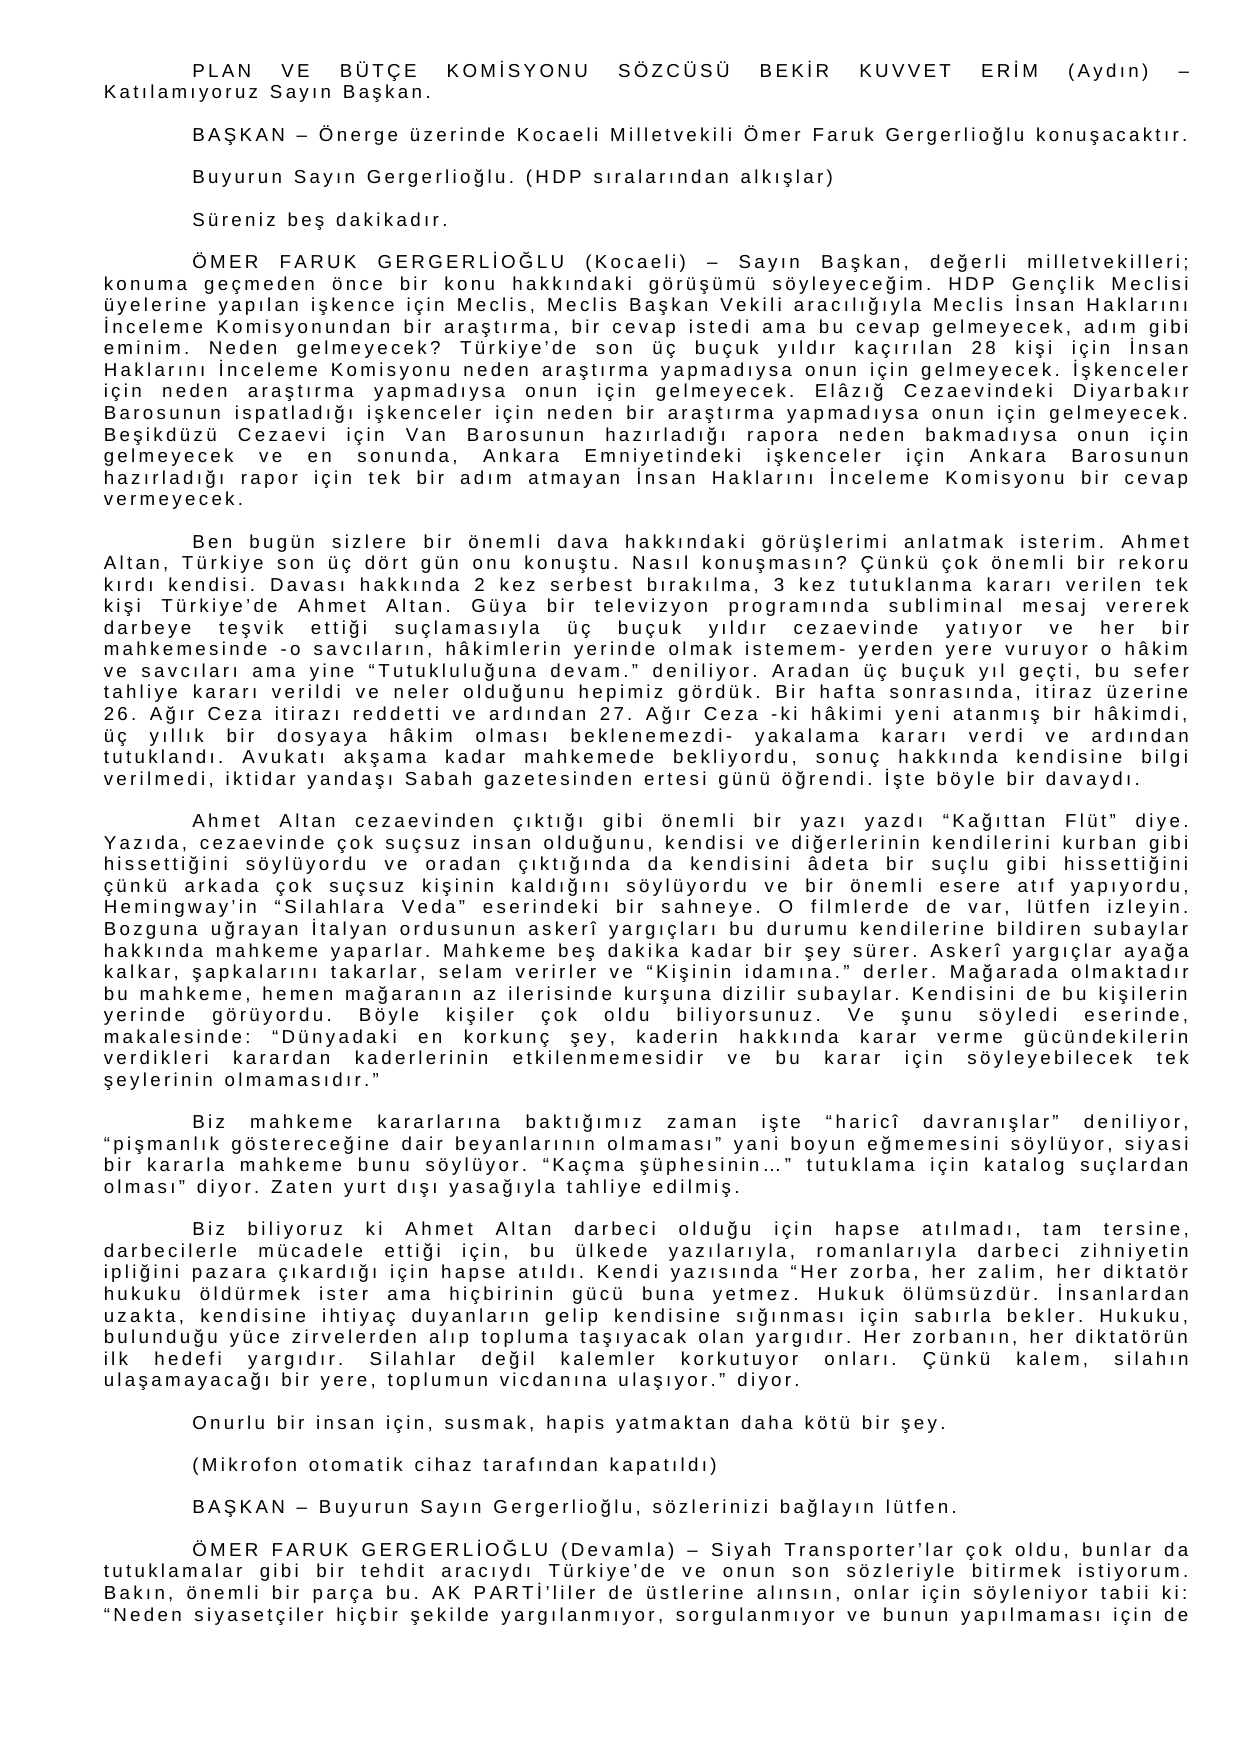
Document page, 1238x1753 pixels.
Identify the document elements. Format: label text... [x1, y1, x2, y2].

text Buyurun Sayın Gergerlioğlu. (HDP sıralarından alkışlar) [103, 166, 1190, 188]
text (Mikrofon otomatik cihaz tarafından kapatıldı) [103, 1454, 1190, 1476]
text Ben bugün sizlere bir önemli dava hakkındaki görüşlerimi anlatmak isterim. Ahmet Altan, Türkiye son üç dört gün onu konuştu. Nasıl konuşmasın? Çünkü çok önemli bir rekoru kırdı kendisi. Davası hakkında 2 kez serbest bırakılma, 3 kez tutuklanma kararı verilen tek kişi Türkiye’de Ahmet Altan. Güya bir televizyon programında subliminal mesaj vererek darbeye teşvik ettiği suçlamasıyla üç buçuk yıldır cezaevinde yatıyor ve her bir mahkemesinde -o savcıların, hâkimlerin yerinde olmak istemem- yerden yere vuruyor o hâkim ve savcıları ama yine “Tutukluluğuna devam.” deniliyor. Aradan üç buçuk yıl geçti, bu sefer tahliye kararı verildi ve neler olduğunu hepimiz gördük. Bir hafta sonrasında, itiraz üzerine 26. Ağır Ceza itirazı reddetti ve ardından 27. Ağır Ceza -ki hâkimi yeni atanmış bir hâkimdi, üç yıllık bir dosyaya hâkim olması beklenemezdi- yakalama kararı verdi ve ardından tutuklandı. Avukatı akşama kadar mahkemede bekliyordu, sonuç hakkında kendisine bilgi verilmedi, iktidar yandaşı Sabah gazetesinden ertesi günü öğrendi. İşte böyle bir davaydı. [103, 530, 1190, 789]
text PLAN VE BÜTÇE KOMİSYONU SÖZCÜSÜ BEKİR KUVVET ERİM (Aydın) – Katılamıyoruz Sayın Başkan. [103, 60, 1190, 103]
text Biz biliyoruz ki Ahmet Altan darbeci olduğu için hapse atılmadı, tam tersine, darbecilerle mücadele ettiği için, bu ülkede yazılarıyla, romanlarıyla darbeci zihniyetin ipliğini pazara çıkardığı için hapse atıldı. Kendi yazısında “Her zorba, her zalim, her diktatör hukuku öldürmek ister ama hiçbirinin gücü buna yetmez. Hukuk ölümsüzdür. İnsanlardan uzakta, kendisine ihtiyaç duyanların gelip kendisine sığınması için sabırla bekler. Hukuku, bulunduğu yüce zirvelerden alıp topluma taşıyacak olan yargıdır. Her zorbanın, her diktatörün ilk hedefi yargıdır. Silahlar değil kalemler korkutuyor onları. Çünkü kalem, silahın ulaşamayacağı bir yere, toplumun vicdanına ulaşıyor.” diyor. [103, 1218, 1190, 1391]
text ÖMER FARUK GERGERLİOĞLU (Kocaeli) – Sayın Başkan, değerli milletvekilleri; konuma geçmeden önce bir konu hakkındaki görüşümü söyleyeceğim. HDP Gençlik Meclisi üyelerine yapılan işkence için Meclis, Meclis Başkan Vekili aracılığıyla Meclis İnsan Haklarını İnceleme Komisyonundan bir araştırma, bir cevap istedi ama bu cevap gelmeyecek, adım gibi eminim. Neden gelmeyecek? Türkiye’de son üç buçuk yıldır kaçırılan 28 kişi için İnsan Haklarını İnceleme Komisyonu neden araştırma yapmadıysa onun için gelmeyecek. İşkenceler için neden araştırma yapmadıysa onun için gelmeyecek. Elâzığ Cezaevindeki Diyarbakır Barosunun ispatladığı işkenceler için neden bir araştırma yapmadıysa onun için gelmeyecek. Beşikdüzü Cezaevi için Van Barosunun hazırladığı rapora neden bakmadıysa onun için gelmeyecek ve en sonunda, Ankara Emniyetindeki işkenceler için Ankara Barosunun hazırladığı rapor için tek bir adım atmayan İnsan Haklarını İnceleme Komisyonu bir cevap vermeyecek. [103, 251, 1190, 509]
text Süreniz beş dakikadır. [103, 208, 1190, 230]
text Onurlu bir insan için, susmak, hapis yatmaktan daha kötü bir şey. [103, 1412, 1190, 1433]
text Biz mahkeme kararlarına baktığımız zaman işte “haricî davranışlar” deniliyor, “pişmanlık göstereceğine dair beyanlarının olmaması” yani boyun eğmemesini söylüyor, siyasi bir kararla mahkeme bunu söylüyor. “Kaçma şüphesinin…” tutuklama için katalog suçlardan olması” diyor. Zaten yurt dışı yasağıyla tahliye edilmiş. [103, 1111, 1190, 1197]
text BAŞKAN – Önerge üzerinde Kocaeli Milletvekili Ömer Faruk Gergerlioğlu konuşacaktır. [103, 124, 1190, 145]
text BAŞKAN – Buyurun Sayın Gergerlioğlu, sözlerinizi bağlayın lütfen. [103, 1496, 1190, 1518]
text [103, 1539, 1190, 1625]
text Ahmet Altan cezaevinden çıktığı gibi önemli bir yazı yazdı “Kağıttan Flüt” diye. Yazıda, cezaevinde çok suçsuz insan olduğunu, kendisi ve diğerlerinin kendilerini kurban gibi hissettiğini söylüyordu ve oradan çıktığında da kendisini âdeta bir suçlu gibi hissettiğini çünkü arkada çok suçsuz kişinin kaldığını söylüyordu ve bir önemli esere atıf yapıyordu, Hemingway’in “Silahlara Veda” eserindeki bir sahneye. O filmlerde de var, lütfen izleyin. Bozguna uğrayan İtalyan ordusunun askerî yargıçları bu durumu kendilerine bildiren subaylar hakkında mahkeme yaparlar. Mahkeme beş dakika kadar bir şey sürer. Askerî yargıçlar ayağa kalkar, şapkalarını takarlar, selam verirler ve “Kişinin idamına.” derler. Mağarada olmaktadır bu mahkeme, hemen mağaranın az ilerisinde kurşuna dizilir subaylar. Kendisini de bu kişilerin yerinde görüyordu. Böyle kişiler çok oldu biliyorsunuz. Ve şunu söyledi eserinde, makalesinde: “Dünyadaki en korkunç şey, kaderin hakkında karar verme gücündekilerin verdikleri karardan kaderlerinin etkilenmemesidir ve bu karar için söyleyebilecek tek şeylerinin olmamasıdır.” [103, 810, 1190, 1090]
